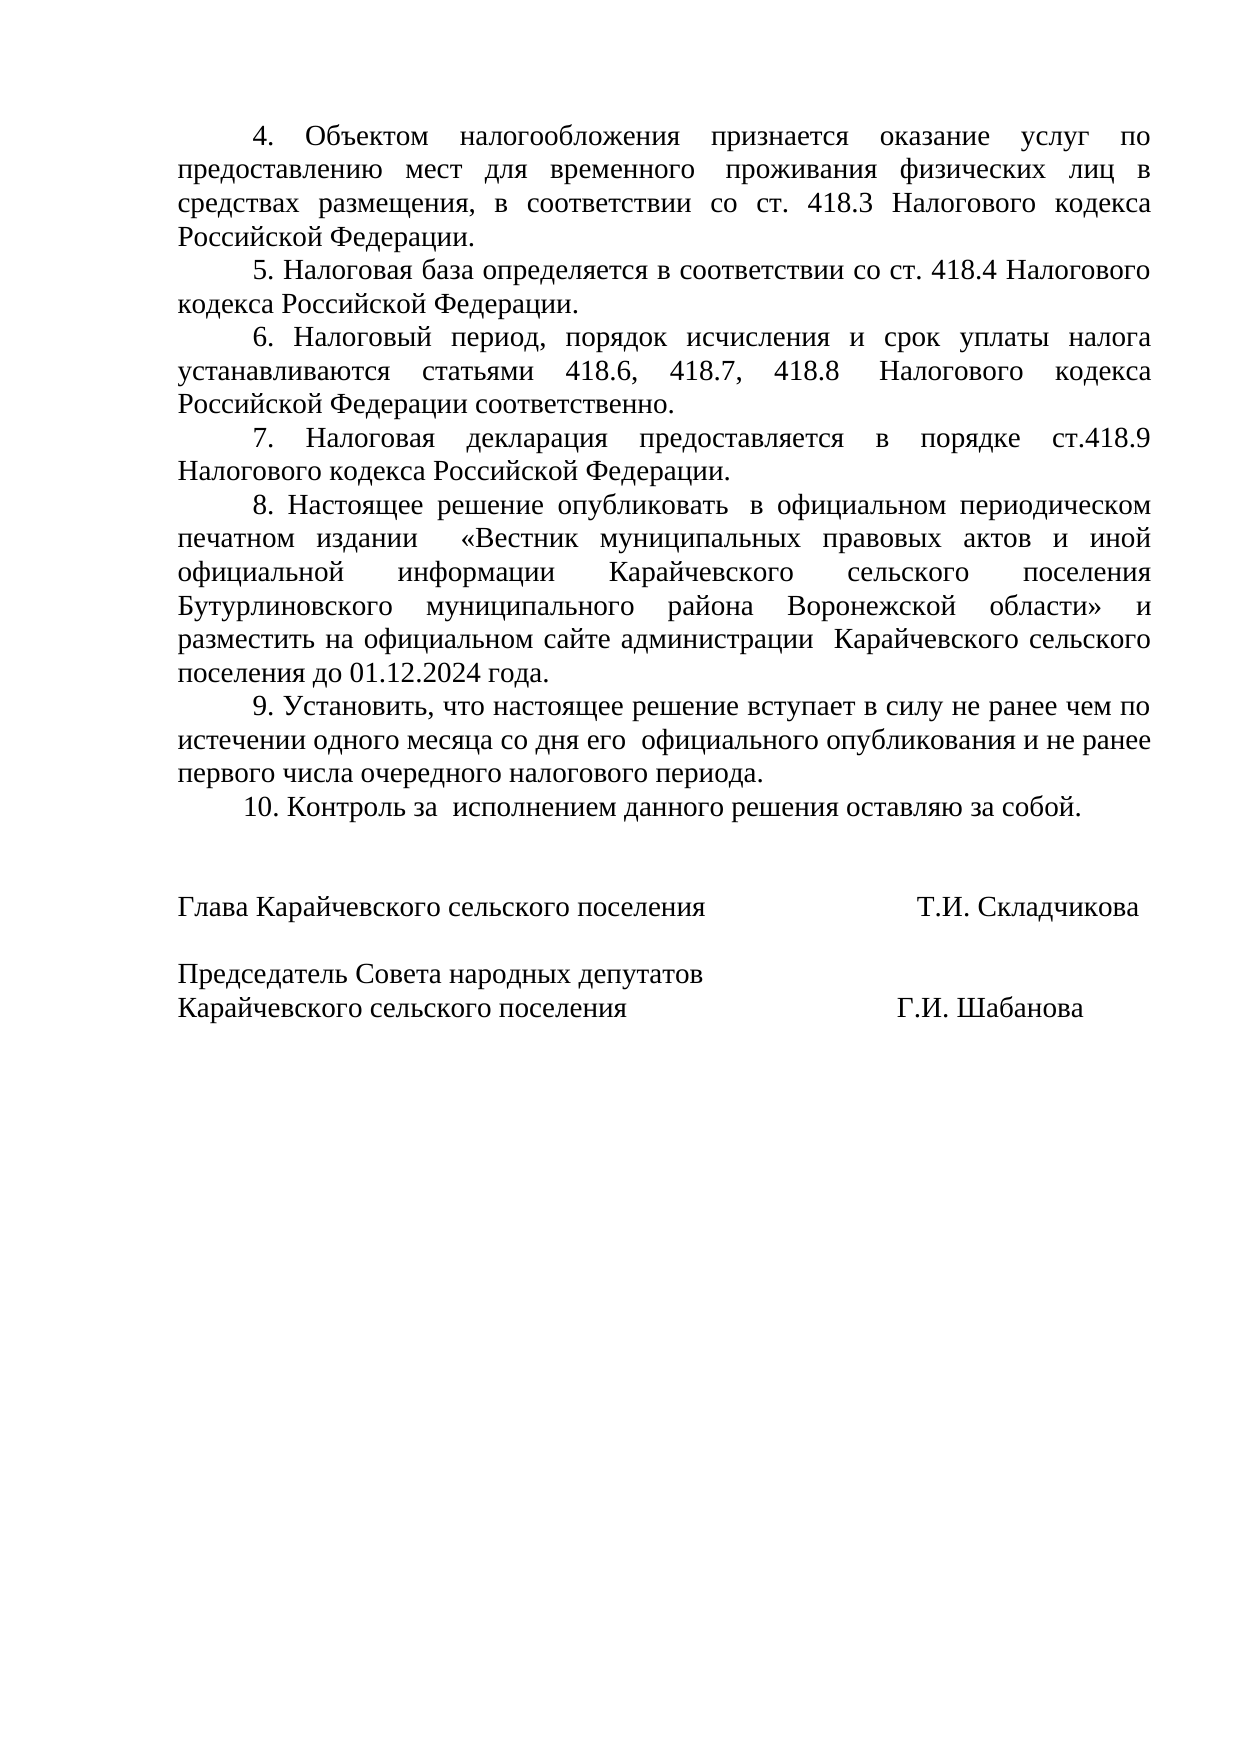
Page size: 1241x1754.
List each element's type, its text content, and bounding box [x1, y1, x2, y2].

text 10. Контроль за исполнением данного решения оставляю за собой. [177, 789, 1152, 822]
text Председатель Совета народных депутатов [177, 957, 1152, 990]
text 8. Настоящее решение опубликовать в официальном периодическом печатном издании «Вестник муниципальных правовых актов и иной официальной информации Карайчевского сельского поселения Бутурлиновского муниципального района Воронежской области» и разместить на официальном сайте администрации Карайчевского сельского поселения до 01.12.2024 года. [177, 487, 1152, 688]
text Карайчевского сельского поселения Г.И. Шабанова [177, 990, 1152, 1024]
text 6. Налоговый период, порядок исчисления и срок уплаты налога устанавливаются статьями 418.6, 418.7, 418.8 Налогового кодекса Российской Федерации соответственно. [177, 319, 1152, 420]
text 5. Налоговая база определяется в соответствии со ст. 418.4 Налогового кодекса Российской Федерации. [177, 252, 1152, 319]
text Глава Карайчевского сельского поселения Т.И. Складчикова [177, 889, 1152, 923]
text 7. Налоговая декларация предоставляется в порядке ст.418.9 Налогового кодекса Российской Федерации. [177, 420, 1152, 487]
text 4. Объектом налогообложения признается оказание услуг по предоставлению мест для временного проживания физических лиц в средствах размещения, в соответствии со ст. 418.3 Налогового кодекса Российской Федерации. [177, 118, 1152, 252]
text 9. Установить, что настоящее решение вступает в силу не ранее чем по истечении одного месяца со дня его официального опубликования и не ранее первого числа очередного налогового периода. [177, 688, 1152, 789]
